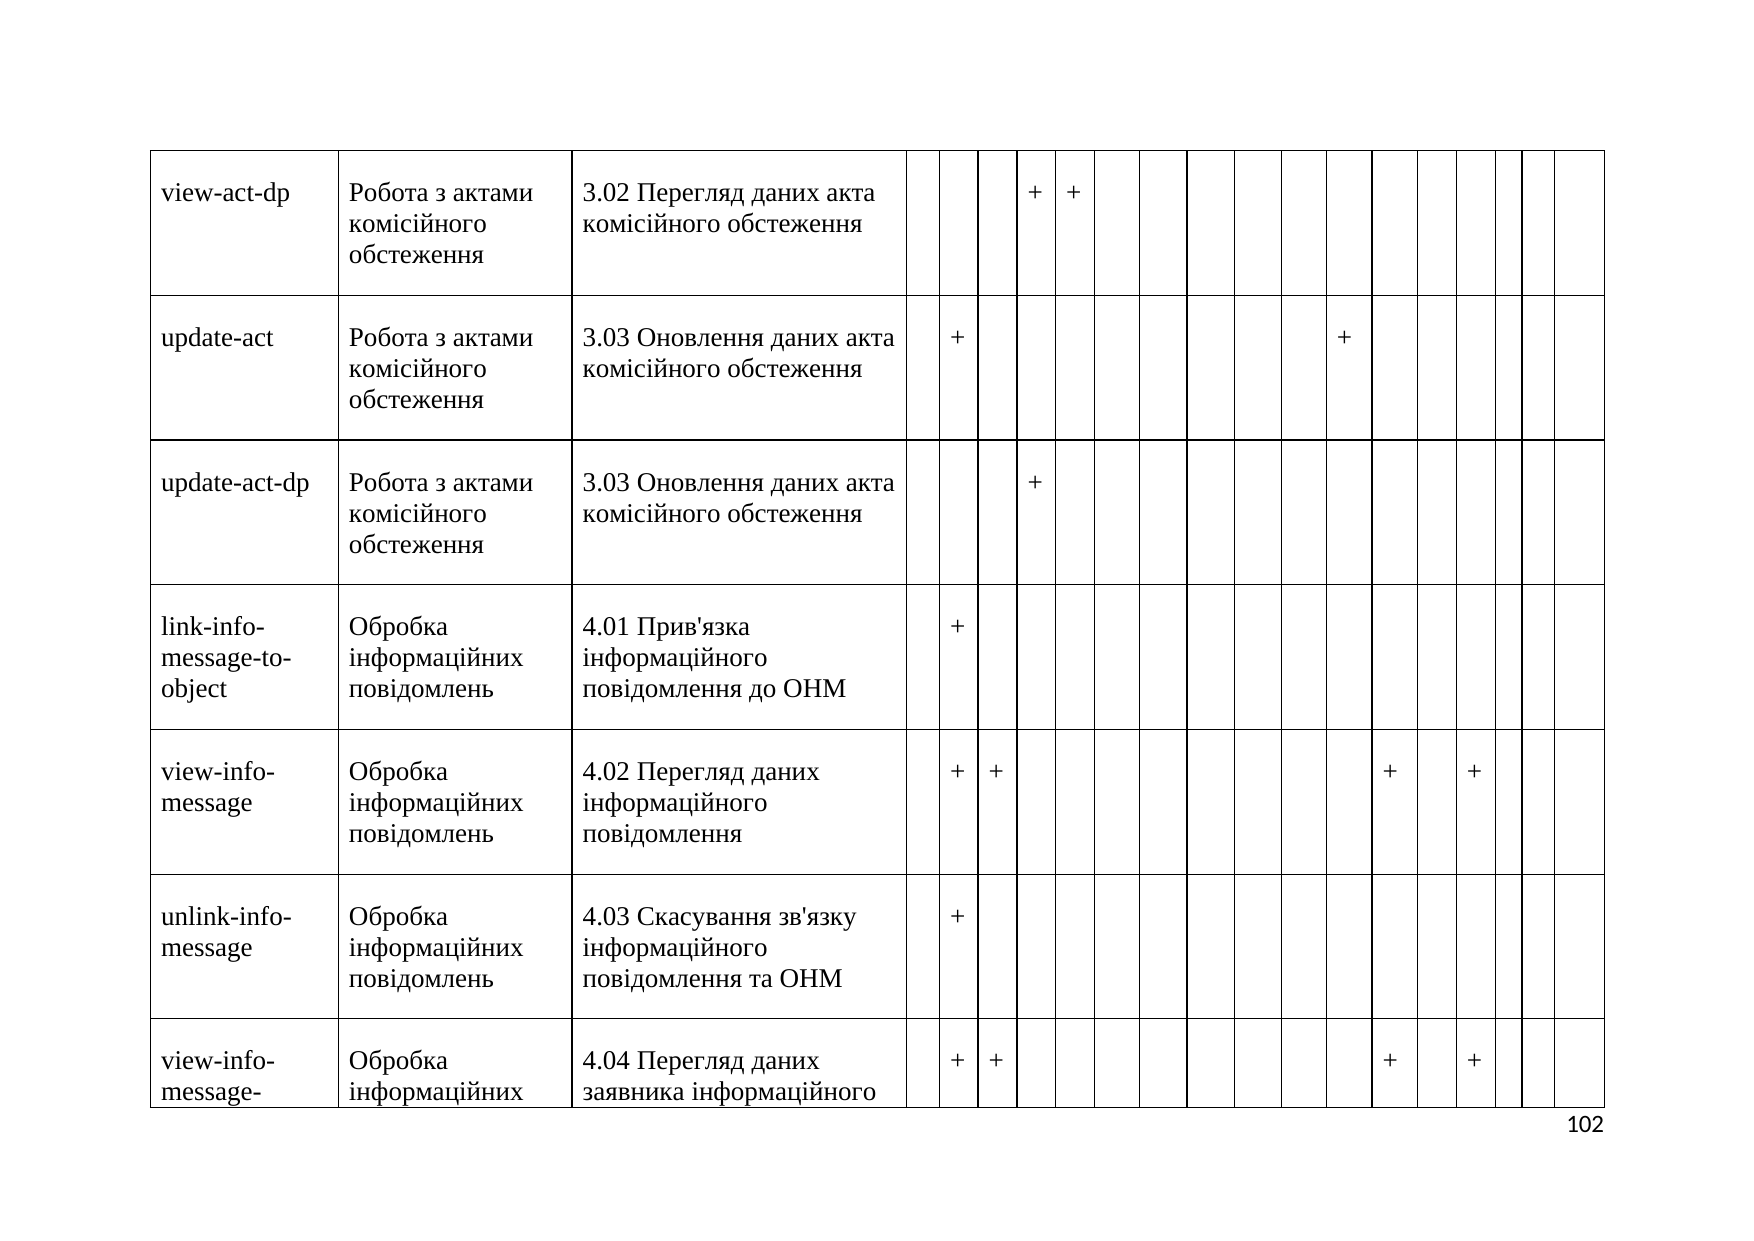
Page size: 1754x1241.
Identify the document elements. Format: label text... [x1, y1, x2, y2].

table_cell [1555, 151, 1604, 295]
table_cell update-act [151, 296, 338, 439]
table_cell [1282, 296, 1326, 439]
table_cell link-info-message-to-object [151, 585, 338, 729]
table_cell [1140, 875, 1186, 1018]
table_cell [1523, 441, 1554, 584]
table_cell [1496, 585, 1521, 729]
table_cell [1555, 296, 1604, 439]
table_cell [1523, 1019, 1554, 1107]
table_cell [1523, 730, 1554, 873]
table_cell [1095, 441, 1139, 584]
table_cell [1282, 441, 1326, 584]
table_cell [1140, 730, 1186, 873]
table_cell [979, 296, 1016, 439]
table_cell Робота з актами комісійного обстеження [339, 296, 571, 439]
table_cell [1327, 875, 1371, 1018]
table_cell [979, 151, 1016, 295]
table_cell [1373, 296, 1417, 439]
table_cell [1188, 585, 1234, 729]
table_cell + [979, 730, 1016, 873]
table_cell [1188, 875, 1234, 1018]
table_cell [1418, 441, 1456, 584]
table_cell [1523, 875, 1554, 1018]
table_cell + [940, 585, 977, 729]
table_cell [1496, 730, 1521, 873]
table_cell + [1056, 151, 1094, 295]
table_cell [1327, 1019, 1371, 1107]
table_cell [979, 441, 1016, 584]
table_cell 4.03 Скасування зв'язку інформаційного повідомлення та ОНМ [573, 875, 906, 1018]
table_cell [1140, 585, 1186, 729]
table_cell [1418, 296, 1456, 439]
table_cell [1282, 875, 1326, 1018]
table_cell + [1327, 296, 1371, 439]
table_cell [1235, 585, 1281, 729]
table_cell [1496, 151, 1521, 295]
table_cell [1373, 875, 1417, 1018]
table_cell [907, 1019, 939, 1107]
table_cell [1235, 151, 1281, 295]
table_cell [907, 585, 939, 729]
table_cell [1457, 875, 1495, 1018]
table_cell [1457, 296, 1495, 439]
table_cell [1140, 1019, 1186, 1107]
table_cell [907, 875, 939, 1018]
table_cell [1018, 1019, 1055, 1107]
table_cell [1418, 730, 1456, 873]
table_cell Робота з актами комісійного обстеження [339, 441, 571, 584]
table_cell + [940, 730, 977, 873]
table_cell [1056, 1019, 1094, 1107]
table_cell [1056, 730, 1094, 873]
table_cell [1496, 875, 1521, 1018]
table_cell [1282, 1019, 1326, 1107]
table_cell [1018, 730, 1055, 873]
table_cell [573, 1019, 906, 1107]
table_cell 4.02 Перегляд даних інформаційного повідомлення [573, 730, 906, 873]
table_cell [339, 151, 571, 295]
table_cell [339, 1019, 571, 1107]
table_cell [1095, 296, 1139, 439]
table_cell [1188, 441, 1234, 584]
table_cell [1555, 1019, 1604, 1107]
table_cell [1457, 441, 1495, 584]
table_cell [1327, 730, 1371, 873]
table_cell [1235, 441, 1281, 584]
table_cell + [940, 1019, 977, 1107]
table_cell [1418, 151, 1456, 295]
table_cell [1418, 1019, 1456, 1107]
table_cell 4.01 Прив'язка інформаційного повідомлення до ОНМ [573, 585, 906, 729]
table_cell [1327, 151, 1371, 295]
table_cell [1555, 730, 1604, 873]
table_cell [1018, 585, 1055, 729]
table_cell [907, 151, 939, 295]
table_cell + [1457, 730, 1495, 873]
table_cell [1235, 296, 1281, 439]
table_cell [1056, 875, 1094, 1018]
table_cell [1095, 875, 1139, 1018]
table_cell [1056, 296, 1094, 439]
table_cell [1457, 585, 1495, 729]
table_cell [1140, 151, 1186, 295]
table_cell 3.03 Оновлення даних акта комісійного обстеження [573, 441, 906, 584]
table_cell [1555, 875, 1604, 1018]
table_cell [907, 441, 939, 584]
table_cell view-info-message [151, 730, 338, 873]
table_cell [1496, 296, 1521, 439]
table_cell [1095, 1019, 1139, 1107]
table_cell [1373, 151, 1417, 295]
table_cell [940, 441, 977, 584]
table_cell [1282, 730, 1326, 873]
table_cell [1140, 441, 1186, 584]
table_cell Обробка інформаційних повідомлень [339, 875, 571, 1018]
table_cell [1018, 875, 1055, 1018]
table_cell [1056, 441, 1094, 584]
table_cell [1235, 875, 1281, 1018]
table_cell [1555, 441, 1604, 584]
table_cell [1056, 585, 1094, 729]
table_cell [940, 151, 977, 295]
table_cell [1523, 296, 1554, 439]
table_cell view-act-dp [151, 151, 338, 295]
table_cell [1373, 441, 1417, 584]
table_cell [1496, 1019, 1521, 1107]
table_cell [1188, 296, 1234, 439]
table_cell + [1018, 151, 1055, 295]
table_cell + [1457, 1019, 1495, 1107]
table_cell [979, 585, 1016, 729]
table_cell update-act-dp [151, 441, 338, 584]
table_cell [1373, 585, 1417, 729]
table_cell [1095, 151, 1139, 295]
table_cell 3.02 Перегляд даних акта комісійного обстеження [573, 151, 906, 295]
table_cell [1188, 730, 1234, 873]
table_cell [1235, 730, 1281, 873]
table_cell [1418, 875, 1456, 1018]
table_cell [1418, 585, 1456, 729]
table_cell Обробка інформаційних повідомлень [339, 585, 571, 729]
table_cell [1188, 1019, 1234, 1107]
table_cell [979, 875, 1016, 1018]
table_cell + [1373, 1019, 1417, 1107]
table_cell [907, 296, 939, 439]
table_cell [1496, 441, 1521, 584]
table_cell unlink-info-message [151, 875, 338, 1018]
table_cell + [1018, 441, 1055, 584]
table_cell [1140, 296, 1186, 439]
table_cell [1327, 585, 1371, 729]
table_cell + [940, 875, 977, 1018]
table_cell [1523, 585, 1554, 729]
table_cell [1555, 585, 1604, 729]
table_cell [1282, 585, 1326, 729]
table_cell Обробка інформаційних повідомлень [339, 730, 571, 873]
table_cell + [1373, 730, 1417, 873]
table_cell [151, 1019, 338, 1107]
table_cell [1188, 151, 1234, 295]
table_cell 3.03 Оновлення даних акта комісійного обстеження [573, 296, 906, 439]
table_cell [1523, 151, 1554, 295]
table_cell [1095, 730, 1139, 873]
table_cell [1282, 151, 1326, 295]
table_cell [1018, 296, 1055, 439]
table_cell [1327, 441, 1371, 584]
table_cell [1235, 1019, 1281, 1107]
table_cell + [979, 1019, 1016, 1107]
table_cell + [940, 296, 977, 439]
table_cell [1095, 585, 1139, 729]
table_cell [1457, 151, 1495, 295]
table_cell [907, 730, 939, 873]
